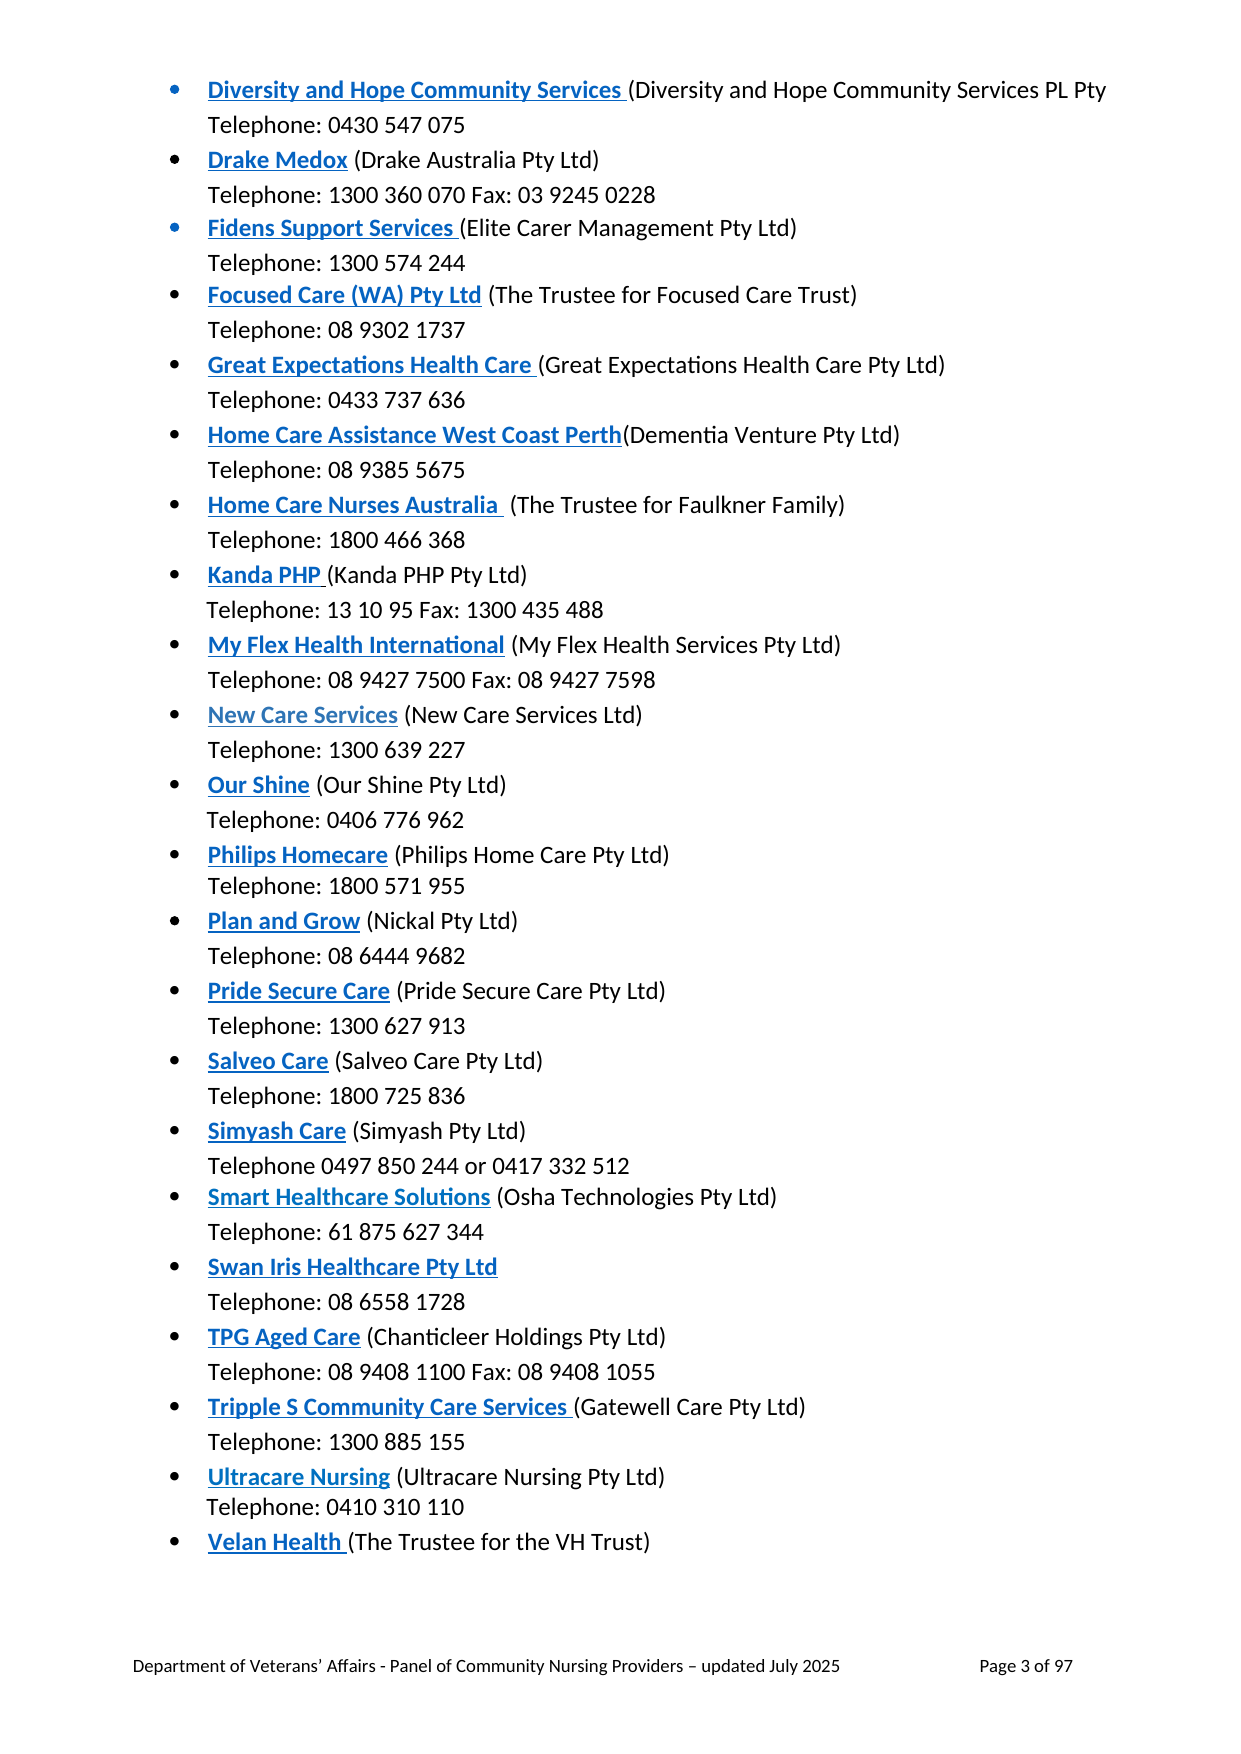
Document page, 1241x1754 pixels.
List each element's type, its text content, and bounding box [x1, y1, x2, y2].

list Philips Homecare (Philips Home Care Pty Ltd) [170, 840, 1108, 870]
list Kanda PHP (Kanda PHP Pty Ltd) [170, 560, 1108, 590]
text Telephone: 13 10 95 Fax: 1300 435 488 [133, 595, 1108, 625]
list My Flex Health International (My Flex Health Services Pty Ltd) [170, 630, 1108, 660]
list Tripple S Community Care Services (Gatewell Care Pty Ltd) [170, 1391, 1108, 1421]
text Telephone: 08 9302 1737 [208, 315, 1108, 345]
text Telephone: 0406 776 962 [170, 805, 1108, 835]
list TPG Aged Care (Chanticleer Holdings Pty Ltd) [170, 1321, 1108, 1351]
list Telephone: 08 9427 7500 Fax: 08 9427 7598 [208, 665, 1108, 695]
list Plan and Grow (Nickal Pty Ltd) [170, 905, 1108, 936]
list Simyash Care (Simyash Pty Ltd) [170, 1115, 1108, 1146]
list Our Shine (Our Shine Pty Ltd) [170, 770, 1108, 800]
text Telephone: 1300 885 155 [208, 1426, 1108, 1456]
list Fidens Support Services (Elite Carer Management Pty Ltd) [170, 212, 1108, 242]
list Pride Secure Care (Pride Secure Care Pty Ltd) [170, 975, 1108, 1006]
text Telephone: 1300 639 227 [208, 735, 1108, 765]
list Salveo Care (Salveo Care Pty Ltd) [170, 1045, 1108, 1076]
list Great Expectations Health Care (Great Expectations Health Care Pty Ltd) [170, 350, 1108, 380]
text Telephone: 61 875 627 344 [208, 1216, 1108, 1246]
list Ultracare Nursing (Ultracare Nursing Pty Ltd) [170, 1461, 1108, 1491]
list Telephone: 08 9385 5675 [208, 455, 1108, 485]
list Home Care Nurses Australia (The Trustee for Faulkner Family) [170, 490, 1108, 520]
list Focused Care (WA) Pty Ltd (The Trustee for Focused Care Trust) [170, 280, 1108, 310]
text Telephone: 1300 360 070 Fax: 03 9245 0228 [133, 179, 1108, 209]
text Telephone: 1300 574 244 [133, 247, 1108, 277]
text Telephone: 08 9408 1100 Fax: 08 9408 1055 [208, 1356, 1108, 1386]
text Telephone: 0430 547 075 [208, 109, 1108, 139]
text Telephone: 1300 627 913 [208, 1010, 1108, 1041]
list Telephone: 0433 737 636 [208, 385, 1108, 415]
list New Care Services (New Care Services Ltd) [170, 700, 1108, 730]
list Swan Iris Healthcare Pty Ltd Telephone: 08 6558 1728 [170, 1251, 1108, 1316]
text Telephone: 1800 725 836 [208, 1080, 1108, 1111]
list Smart Healthcare Solutions (Osha Technologies Pty Ltd) [170, 1181, 1108, 1211]
list Diversity and Hope Community Services (Diversity and Hope Community Services PL Pty [170, 74, 1108, 104]
text Telephone: 1800 571 955 [208, 870, 1108, 901]
text Telephone: 0410 310 110 [133, 1491, 1108, 1522]
list Drake Medox (Drake Australia Pty Ltd) [170, 144, 1108, 174]
list Home Care Assistance West Coast Perth(Dementia Venture Pty Ltd) [170, 420, 1108, 450]
list Telephone: 1800 466 368 [208, 525, 1108, 555]
text Telephone: 08 6444 9682 [208, 940, 1108, 971]
list Velan Health (The Trustee for the VH Trust) [170, 1526, 1108, 1557]
text Telephone 0497 850 244 or 0417 332 512 [133, 1150, 1108, 1181]
